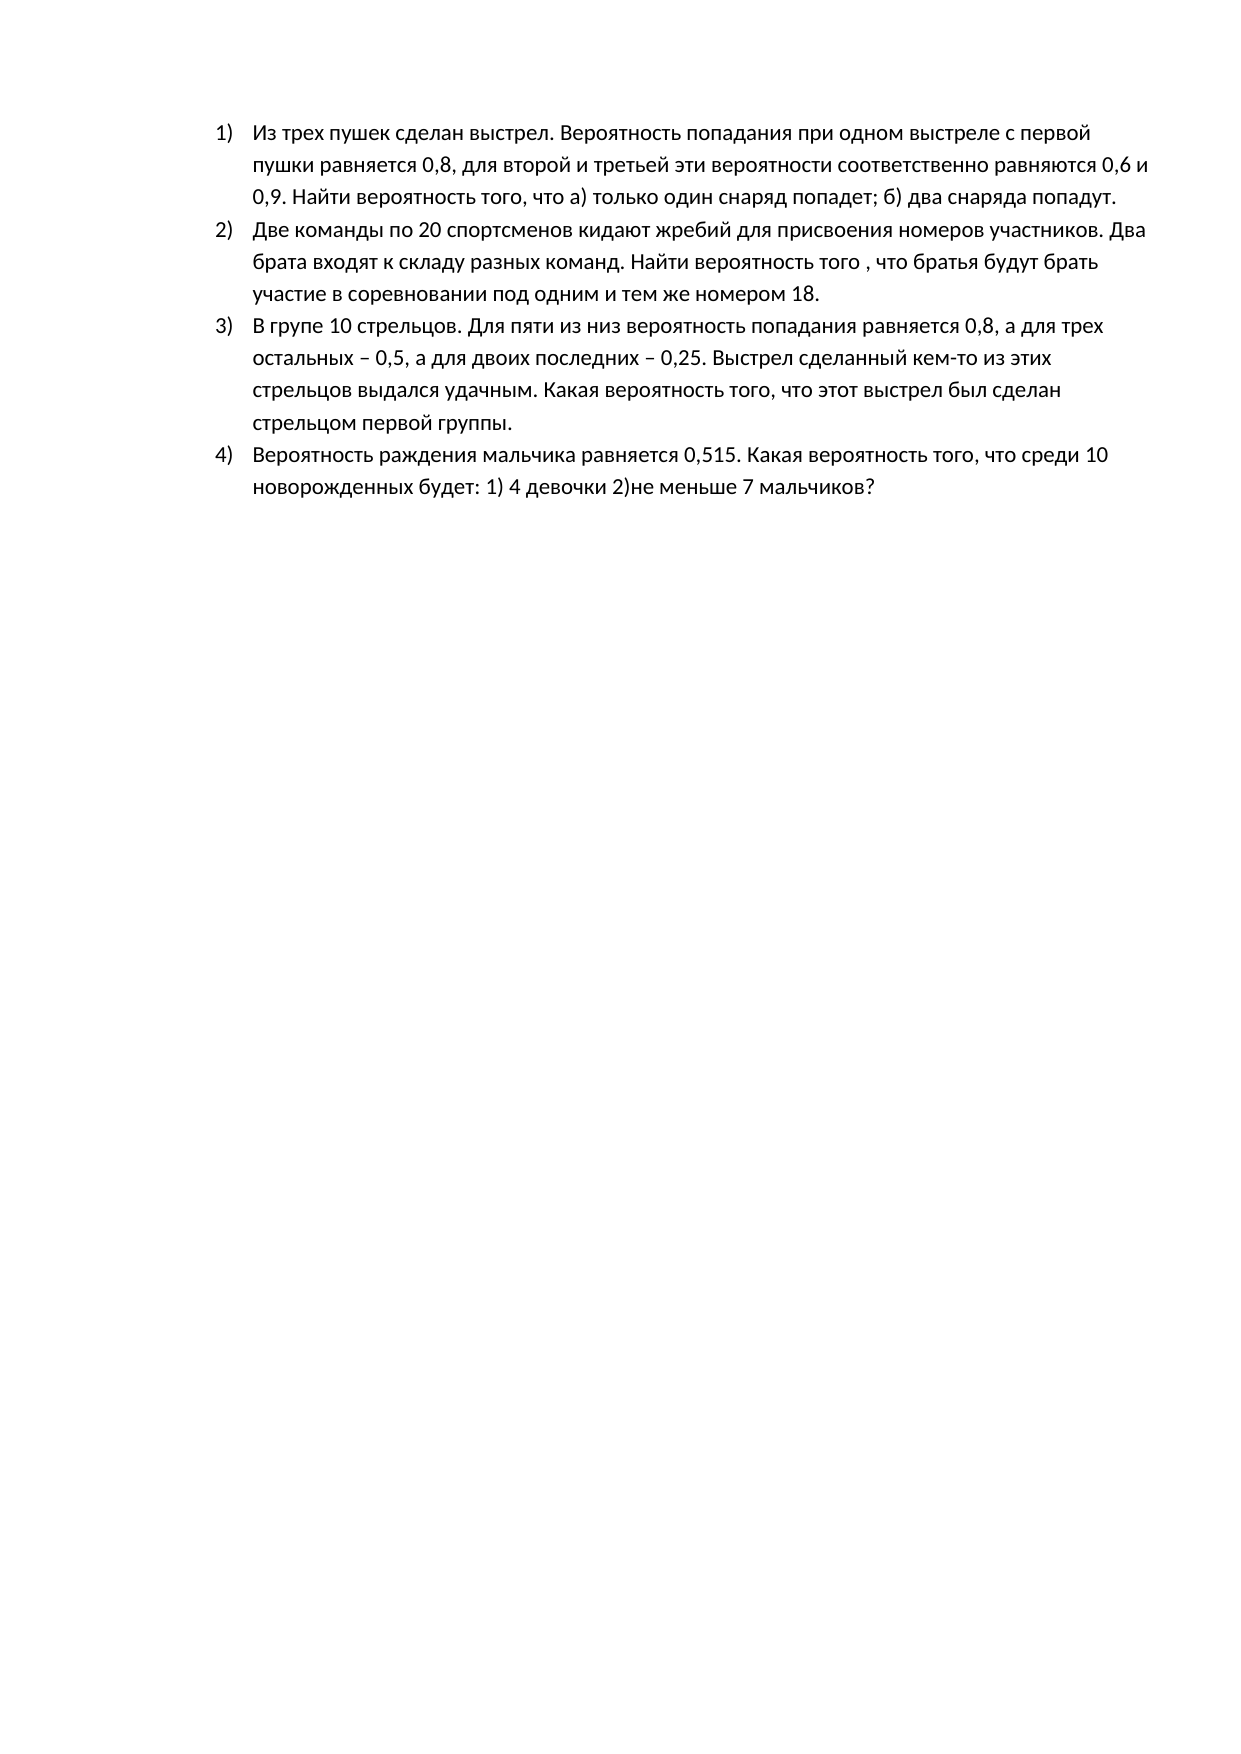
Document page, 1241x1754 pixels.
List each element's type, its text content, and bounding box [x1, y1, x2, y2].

list В групе 10 стрельцов. Для пяти из низ вероятность попадания равняется 0,8, а для трех остальных – 0,5, а для двоих последних – 0,25. Выстрел сделанный кем-то из этих стрельцов выдался удачным. Какая вероятность того, что этот выстрел был сделан стрельцом первой группы. [215, 311, 1152, 436]
list Из трех пушек сделан выстрел. Вероятность попадания при одном выстреле с первой пушки равняется 0,8, для второй и третьей эти вероятности соответственно равняются 0,6 и 0,9. Найти вероятность того, что а) только один снаряд попадет; б) два снаряда попадут. [215, 118, 1152, 211]
list Вероятность раждения мальчика равняется 0,515. Какая вероятность того, что среди 10 новорожденных будет: 1) 4 девочки 2)не меньше 7 мальчиков? [215, 440, 1152, 500]
list Две команды по 20 спортсменов кидают жребий для присвоения номеров участников. Два брата входят к складу разных команд. Найти вероятность того , что братья будут брать участие в соревновании под одним и тем же номером 18. [215, 215, 1152, 307]
